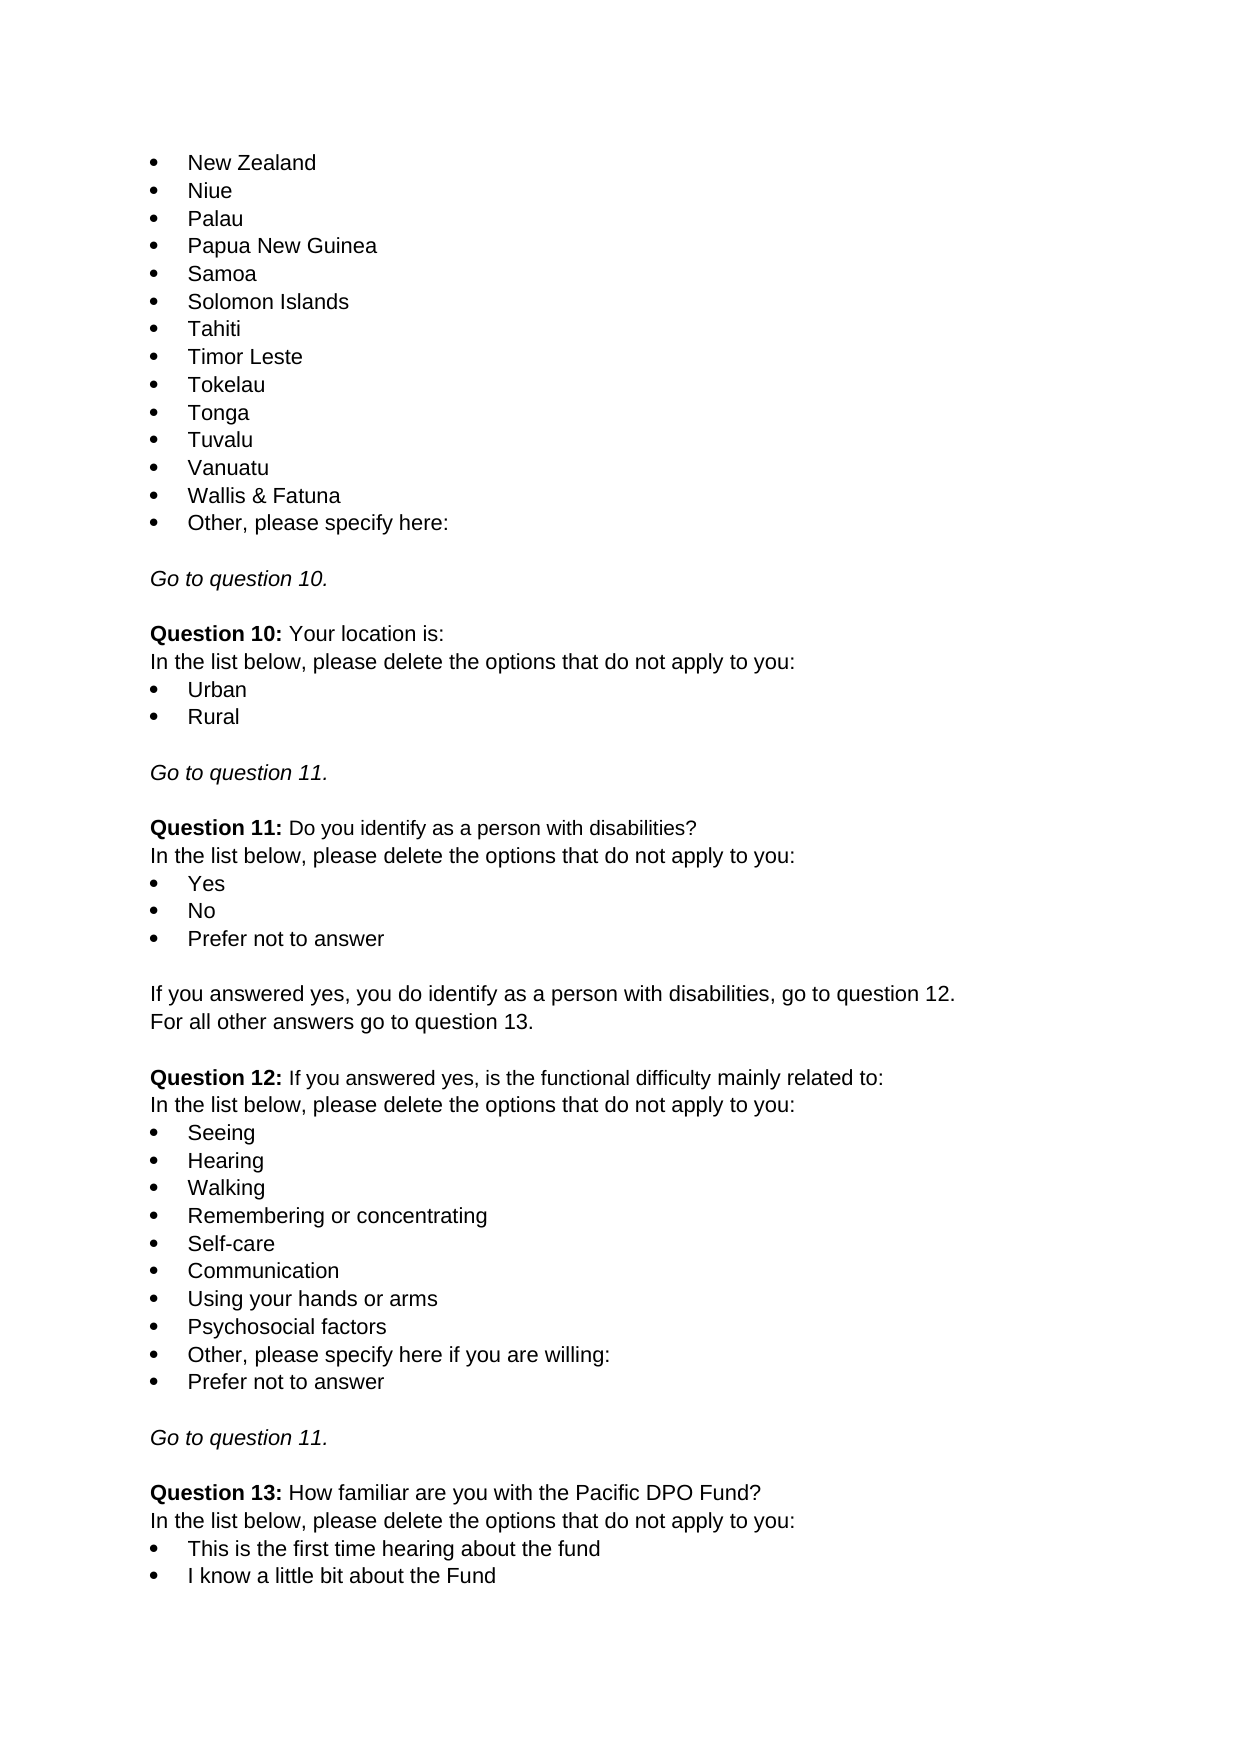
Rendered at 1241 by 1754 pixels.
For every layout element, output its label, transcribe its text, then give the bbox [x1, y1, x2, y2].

list Samoa [150, 261, 1090, 286]
list New Zealand [150, 150, 1090, 175]
list Tahiti [150, 316, 1090, 341]
list Tuvalu [150, 427, 1090, 452]
list Niue [150, 178, 1090, 203]
list Wallis & Fatuna [150, 482, 1090, 508]
list Psychosocial factors [150, 1314, 1090, 1339]
text Question 13: How familiar are you with the Pacific DPO Fund? [150, 1480, 1090, 1505]
text In the list below, please delete the options that do not apply to you: [150, 1508, 1090, 1533]
list Self-care [150, 1231, 1090, 1256]
list Hearing [150, 1147, 1090, 1173]
text For all other answers go to question 13. [150, 1009, 1090, 1034]
text Go to question 11. [150, 1424, 1090, 1450]
text In the list below, please delete the options that do not apply to you: [150, 1092, 1090, 1117]
list Prefer not to answer [150, 926, 1090, 951]
text Go to question 10. [150, 566, 1090, 591]
list Vanuatu [150, 455, 1090, 480]
list Using your hands or arms [150, 1286, 1090, 1311]
list Prefer not to answer [150, 1369, 1090, 1394]
list Other, please specify here if you are willing: [150, 1341, 1090, 1367]
list Yes [150, 870, 1090, 896]
list I know a little bit about the Fund [150, 1563, 1090, 1588]
list Other, please specify here: [150, 510, 1090, 535]
list Urban [150, 676, 1090, 702]
list Walking [150, 1175, 1090, 1200]
list Seeing [150, 1120, 1090, 1145]
text Question 12: If you answered yes, is the functional difficulty mainly related to: [150, 1064, 1090, 1089]
list Remembering or concentrating [150, 1203, 1090, 1228]
text If you answered yes, you do identify as a person with disabilities, go to question 12. [150, 981, 1090, 1006]
text In the list below, please delete the options that do not apply to you: [150, 649, 1090, 674]
text Question 11: Do you identify as a person with disabilities? [150, 815, 1090, 840]
list This is the first time hearing about the fund [150, 1535, 1090, 1561]
text Question 10: Your location is: [150, 621, 1090, 646]
text Go to question 11. [150, 759, 1090, 785]
list Palau [150, 205, 1090, 231]
list Timor Leste [150, 344, 1090, 369]
list Solomon Islands [150, 288, 1090, 314]
list Rural [150, 704, 1090, 729]
list Tokelau [150, 372, 1090, 397]
list Papua New Guinea [150, 233, 1090, 258]
list No [150, 898, 1090, 923]
list Tonga [150, 399, 1090, 424]
text In the list below, please delete the options that do not apply to you: [150, 843, 1090, 868]
list Communication [150, 1258, 1090, 1283]
